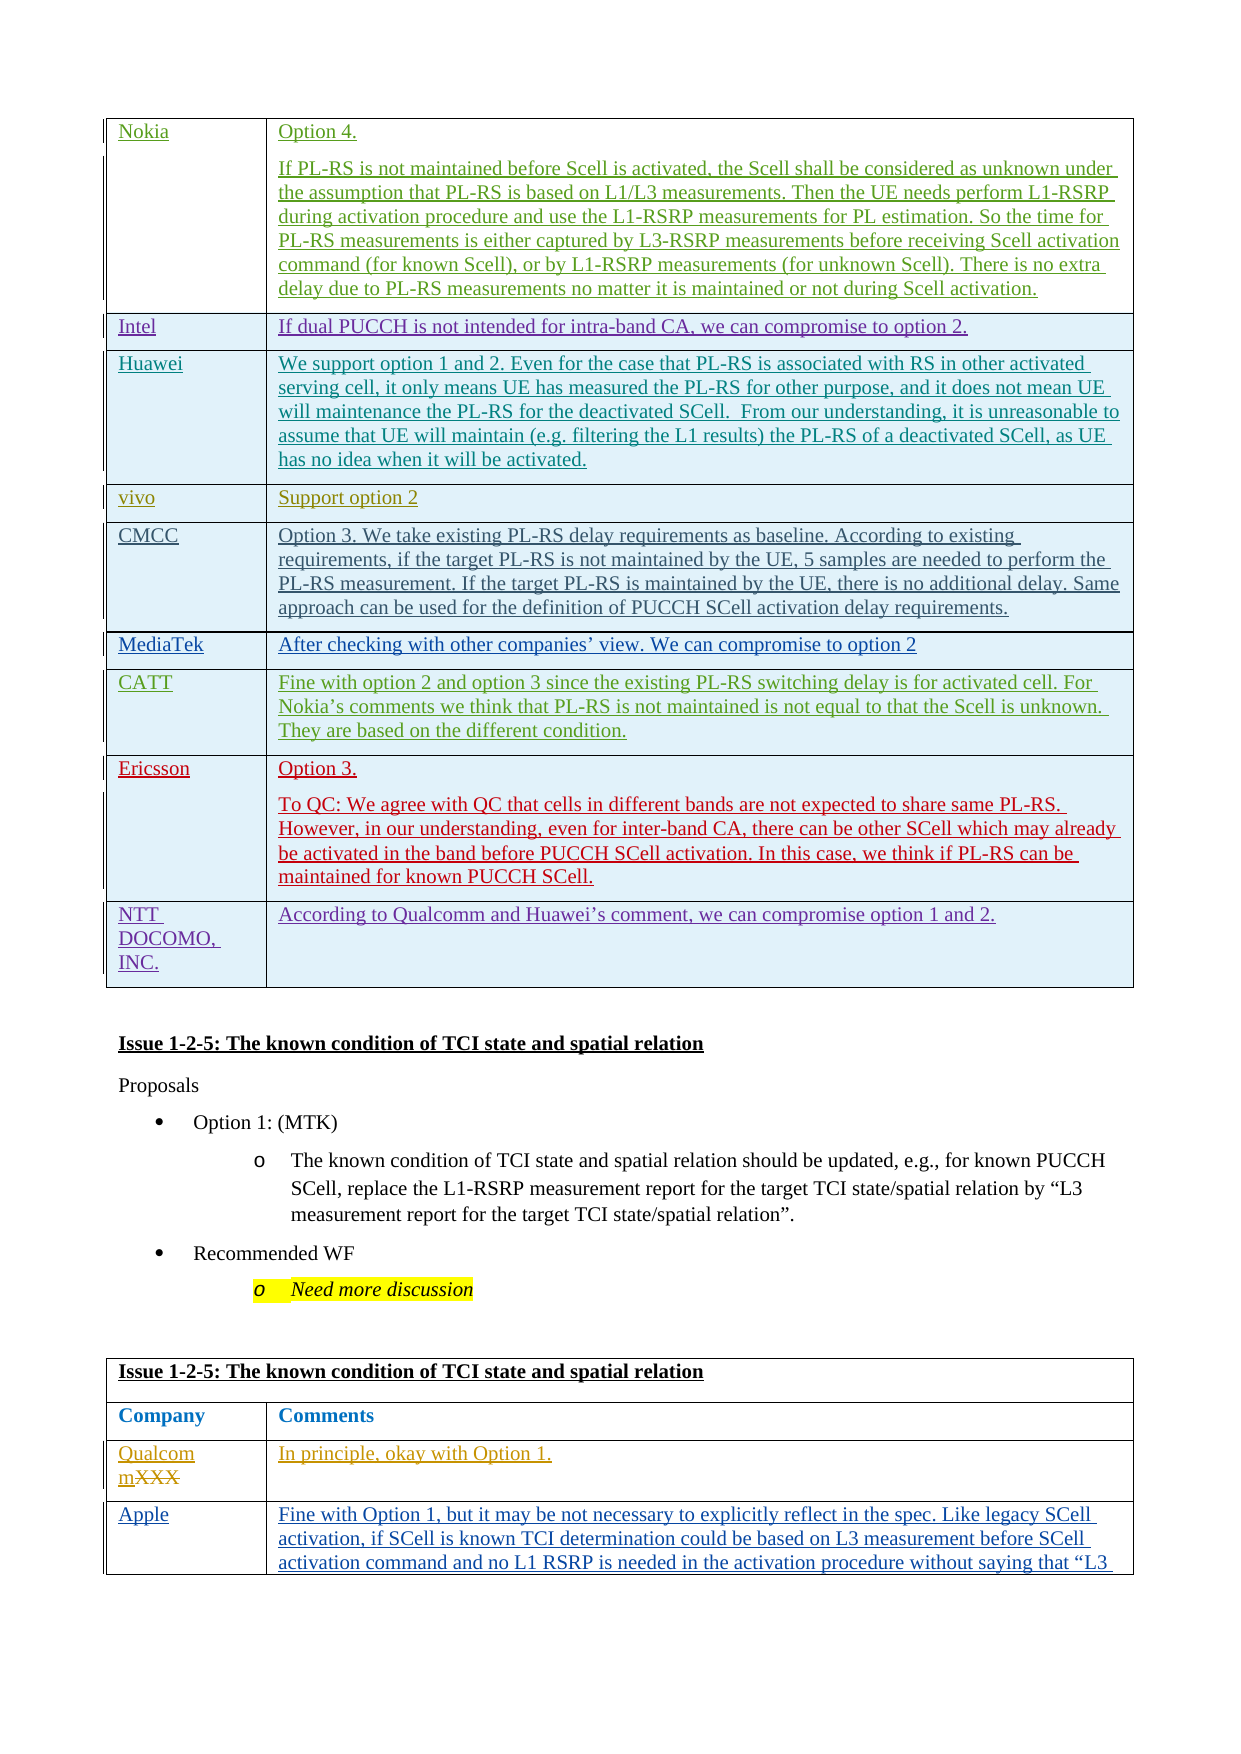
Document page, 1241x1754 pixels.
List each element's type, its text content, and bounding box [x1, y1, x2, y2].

table_cell Company [107, 1403, 266, 1439]
table_cell Comments [267, 1403, 1133, 1439]
table_cell [267, 1502, 1133, 1574]
table_cell [267, 1441, 1133, 1501]
text Issue 1-2-5: The known condition of TCI state and spatial relation [118, 1031, 1122, 1055]
table_cell [107, 1441, 266, 1501]
table_cell [107, 119, 266, 312]
list Need more discussion [291, 1277, 1122, 1303]
table_header Issue 1-2-5: The known condition of TCI state and spatial relation [107, 1359, 1133, 1402]
text Proposals [118, 1073, 1122, 1097]
table_cell [107, 1502, 266, 1574]
list The known condition of TCI state and spatial relation should be updated, e.g., for known PUCCH SCell, replace the L1-RSRP measurement report for the target TCI state/spatial relation by “L3 measurement report for the target TCI state/spatial relation”. [253, 1148, 1122, 1226]
list Recommended WF [156, 1240, 1122, 1264]
table_cell [267, 119, 1133, 312]
list Option 1: (MTK) [156, 1110, 1122, 1134]
